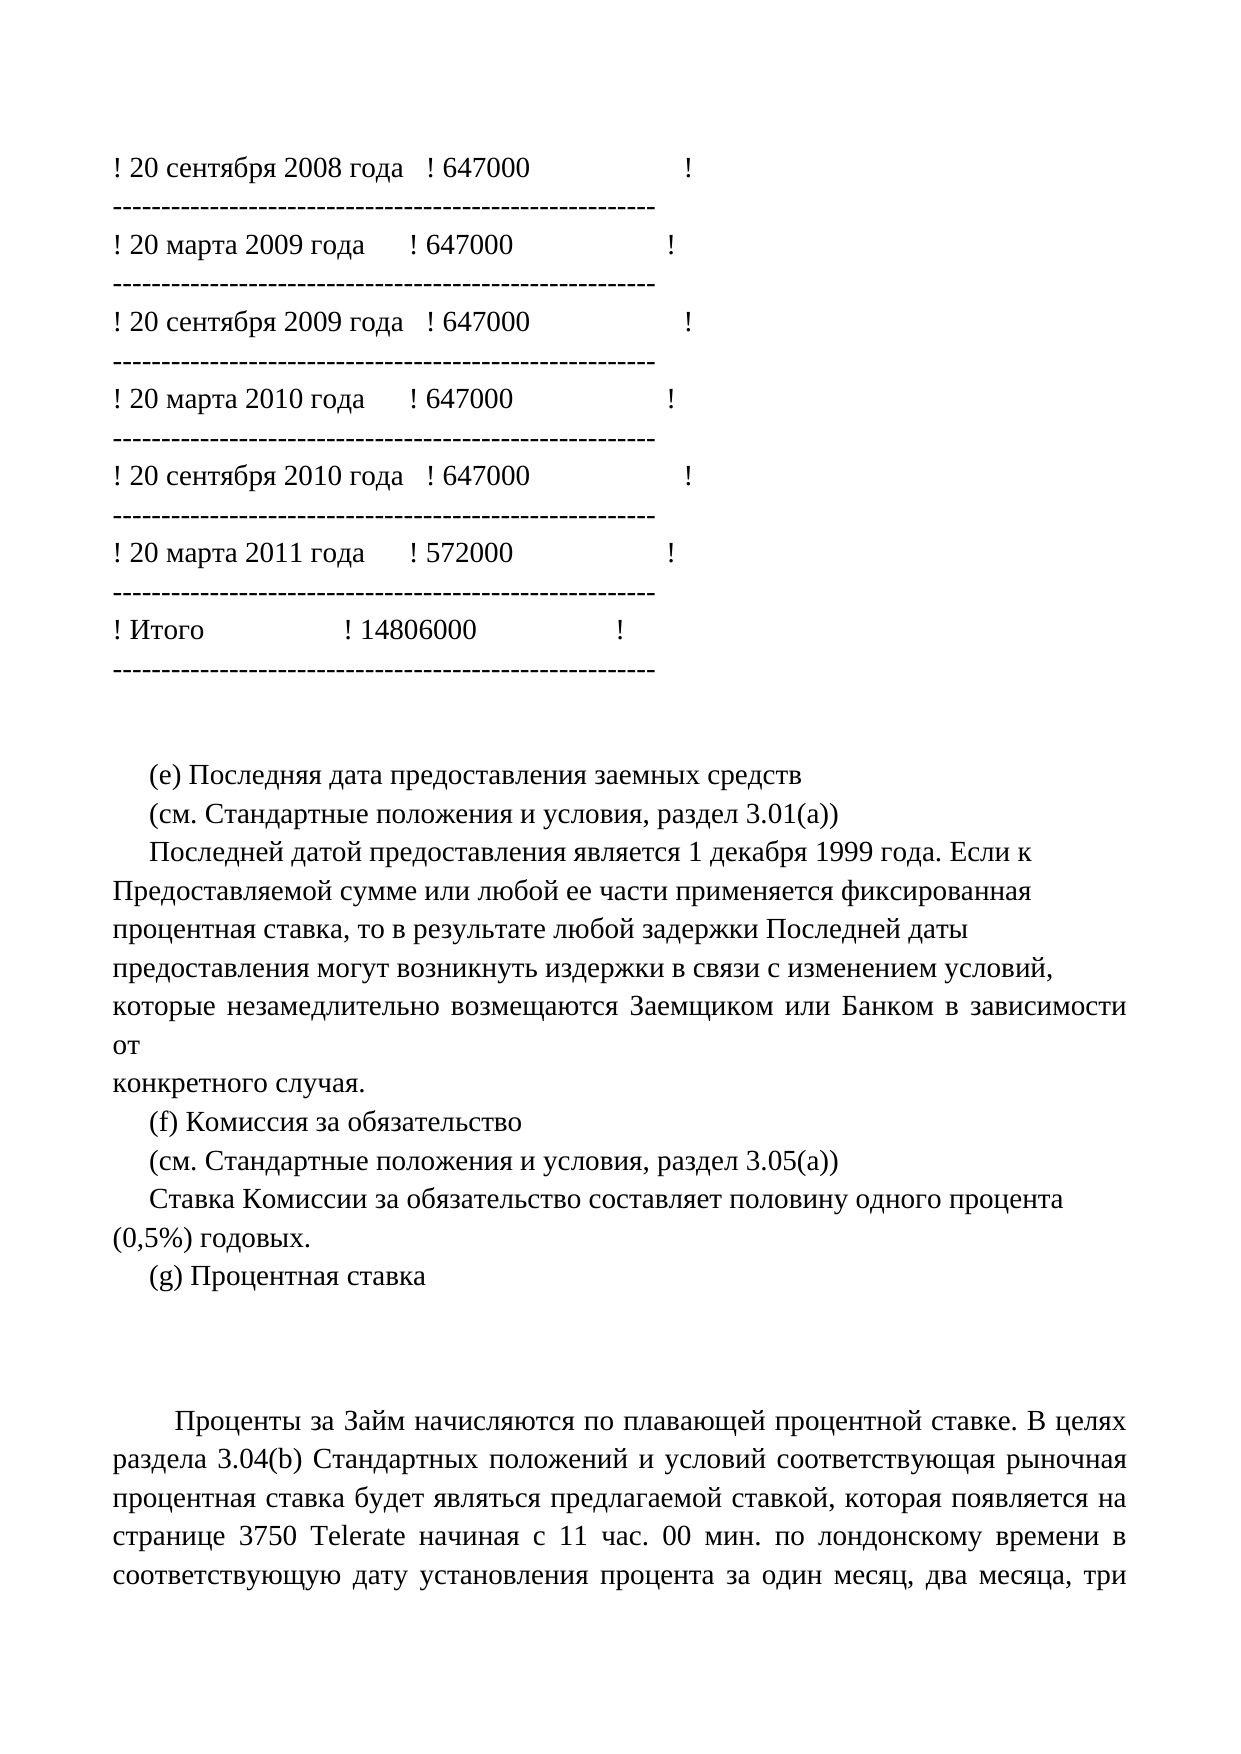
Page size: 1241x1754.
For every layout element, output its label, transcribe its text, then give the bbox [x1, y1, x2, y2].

text (см. Стандартные положения и условия, раздел 3.01(а)) [112, 796, 1128, 829]
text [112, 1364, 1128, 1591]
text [112, 266, 1128, 299]
text -------------------------------------------------------- [112, 420, 1128, 453]
text Ставка Комиссии за обязательство составляет половину одного процента [112, 1181, 1128, 1215]
text -------------------------------------------------------- [112, 651, 1128, 684]
text ! 20 сентября 2009 года ! 647000 ! [112, 304, 1128, 338]
text Последней датой предоставления является 1 декабря 1999 года. Если к [112, 834, 1128, 868]
text -------------------------------------------------------- [112, 343, 1128, 376]
text (g) Процентная ставка [112, 1258, 1128, 1292]
text ! 20 сентября 2008 года ! 647000 ! [112, 150, 1128, 183]
text ! 20 сентября 2010 года ! 647000 ! [112, 458, 1128, 492]
text конкретного случая. [112, 1066, 1128, 1099]
text предоставления могут возникнуть издержки в связи с изменением условий, [112, 950, 1128, 983]
text ! 20 марта 2011 года ! 572000 ! [112, 535, 1128, 569]
text процентная ставка, то в результате любой задержки Последней даты [112, 911, 1128, 945]
text (см. Стандартные положения и условия, раздел 3.05(а)) [112, 1143, 1128, 1176]
text ! 20 марта 2009 года ! 647000 ! [112, 227, 1128, 261]
text (е) Последняя дата предоставления заемных средств [112, 757, 1128, 791]
text ! Итого ! 14806000 ! [112, 612, 1128, 646]
text (0,5%) годовых. [112, 1220, 1128, 1253]
text -------------------------------------------------------- [112, 497, 1128, 530]
text (f) Комиссия за обязательство [112, 1104, 1128, 1138]
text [112, 188, 1128, 222]
text ! 20 марта 2010 года ! 647000 ! [112, 381, 1128, 415]
text которые незамедлительно возмещаются Заемщиком или Банком в зависимости от [112, 988, 1128, 1061]
text Предоставляемой сумме или любой ее части применяется фиксированная [112, 873, 1128, 906]
text -------------------------------------------------------- [112, 574, 1128, 607]
